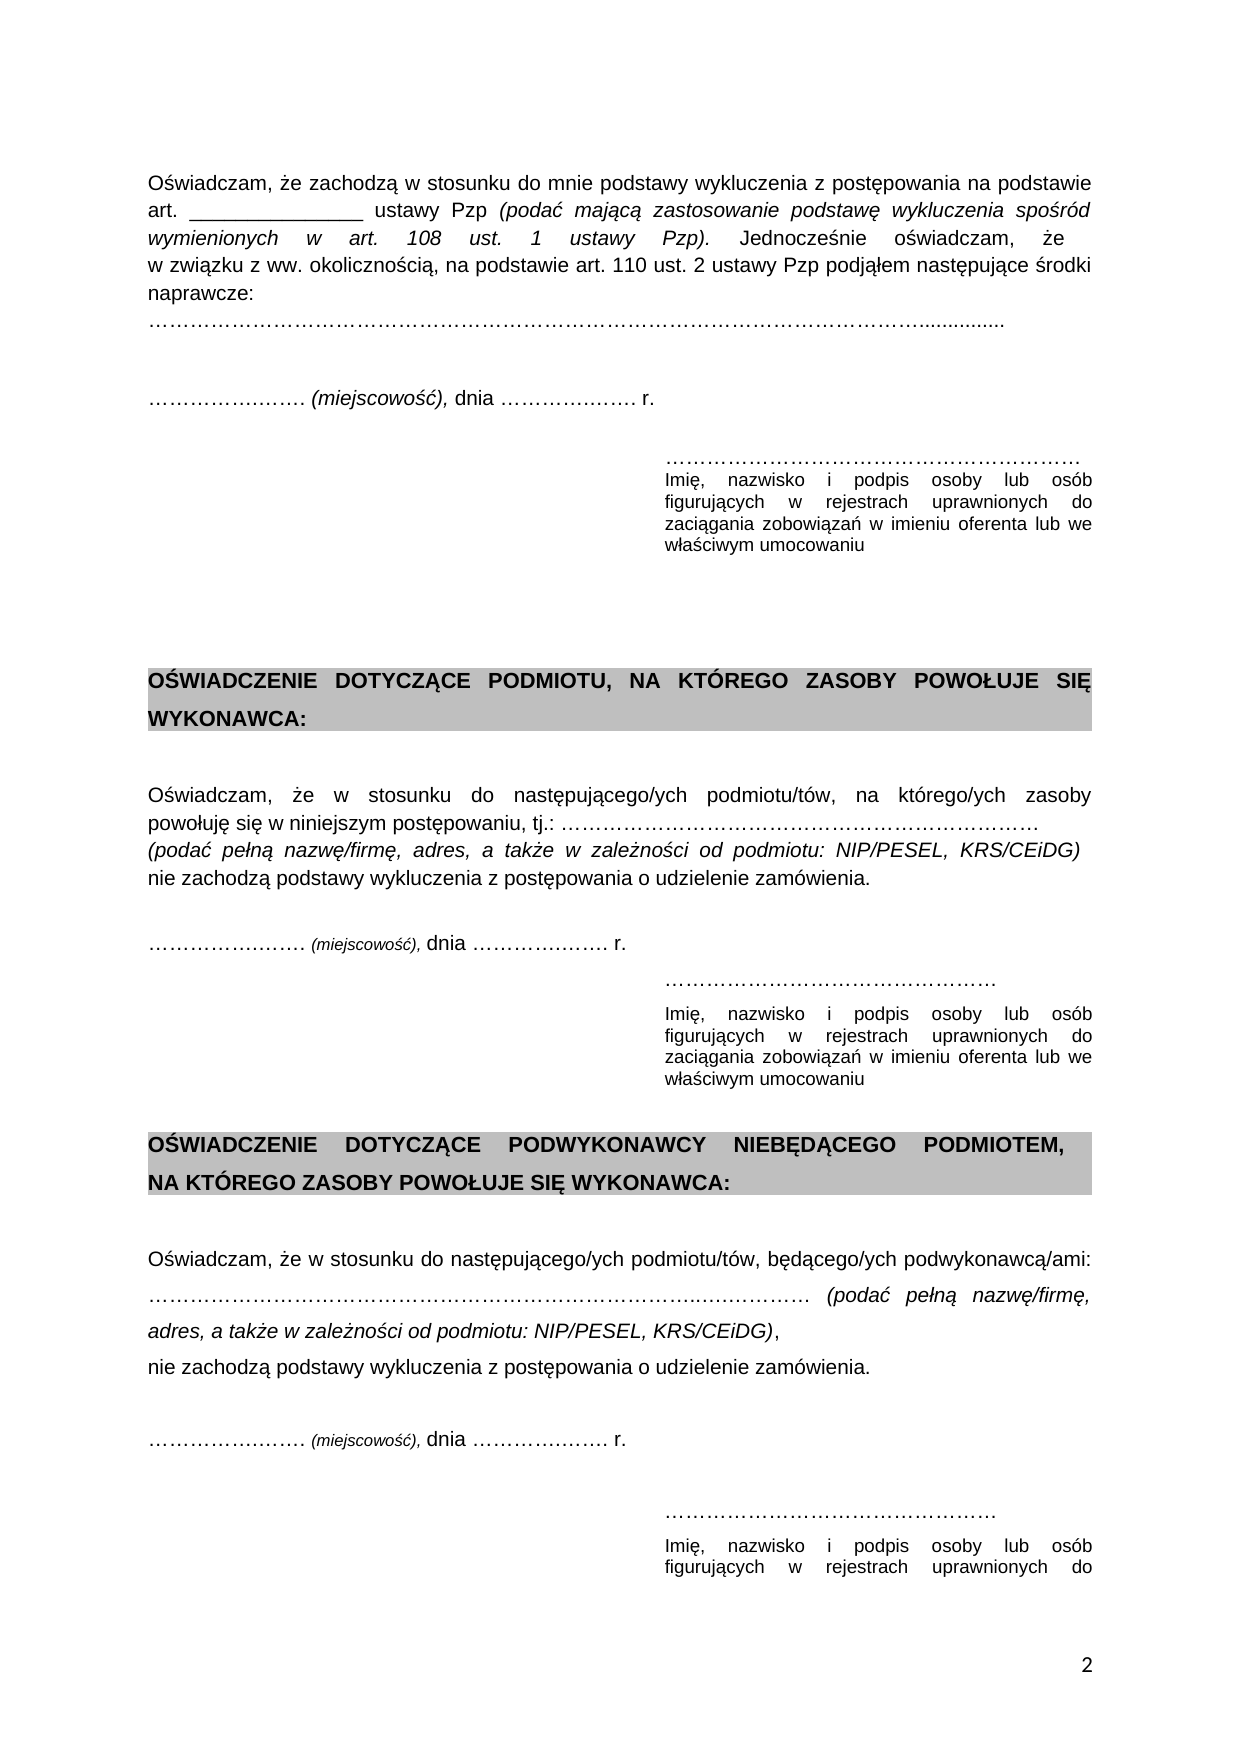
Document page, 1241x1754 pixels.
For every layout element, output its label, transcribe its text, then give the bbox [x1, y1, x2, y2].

text …………….……. (miejscowość), dnia ………….……. r. [148, 931, 1092, 955]
text Oświadczam, że zachodzą w stosunku do mnie podstawy wykluczenia z postępowania na podstawie art. _______________ ustawy Pzp (podać mającą zastosowanie podstawę wykluczenia spośród wymienionych w art. 108 ust. 1 ustawy Pzp). Jednocześnie oświadczam, że w związku z ww. okolicznością, na podstawie art. 110 ust. 2 ustawy Pzp podjąłem następujące środki naprawcze: [148, 170, 1092, 304]
text Oświadczam, że w stosunku do następującego/ych podmiotu/tów, będącego/ych podwykonawcą/ami: ……………………………………………………………………..….………… (podać pełną nazwę/firmę, adres, a także w zależności od podmiotu: NIP/PESEL, KRS/CEiDG), [148, 1247, 1092, 1343]
text OŚWIADCZENIE DOTYCZĄCE PODMIOTU, NA KTÓREGO ZASOBY POWOŁUJE SIĘ WYKONAWCA: [148, 668, 1092, 731]
text …………………………………………………………………………………………………............... [148, 308, 1092, 332]
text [664, 1535, 1092, 1578]
text Oświadczam, że w stosunku do następującego/ych podmiotu/tów, na którego/ych zasoby powołuję się w niniejszym postępowaniu, tj.: …………………………………………………………… (podać pełną nazwę/firmę, adres, a także w zależności od podmiotu: NIP/PESEL, KRS/CEiDG) nie zachodzą podstawy wykluczenia z postępowania o udzielenie zamówienia. [148, 783, 1092, 889]
text …………….……. (miejscowość), dnia ………….……. r. [148, 385, 1092, 409]
text ………………………………………… [148, 1499, 1092, 1523]
text OŚWIADCZENIE DOTYCZĄCE PODWYKONAWCY NIEBĘDĄCEGO PODMIOTEM, NA KTÓREGO ZASOBY POWOŁUJE SIĘ WYKONAWCA: [148, 1132, 1092, 1195]
text nie zachodzą podstawy wykluczenia z postępowania o udzielenie zamówienia. [148, 1355, 1092, 1379]
text ………………………………………… [148, 967, 1092, 991]
text …………………………………………………… [664, 445, 1092, 469]
text …………….……. (miejscowość), dnia ………….……. r. [148, 1427, 1092, 1451]
